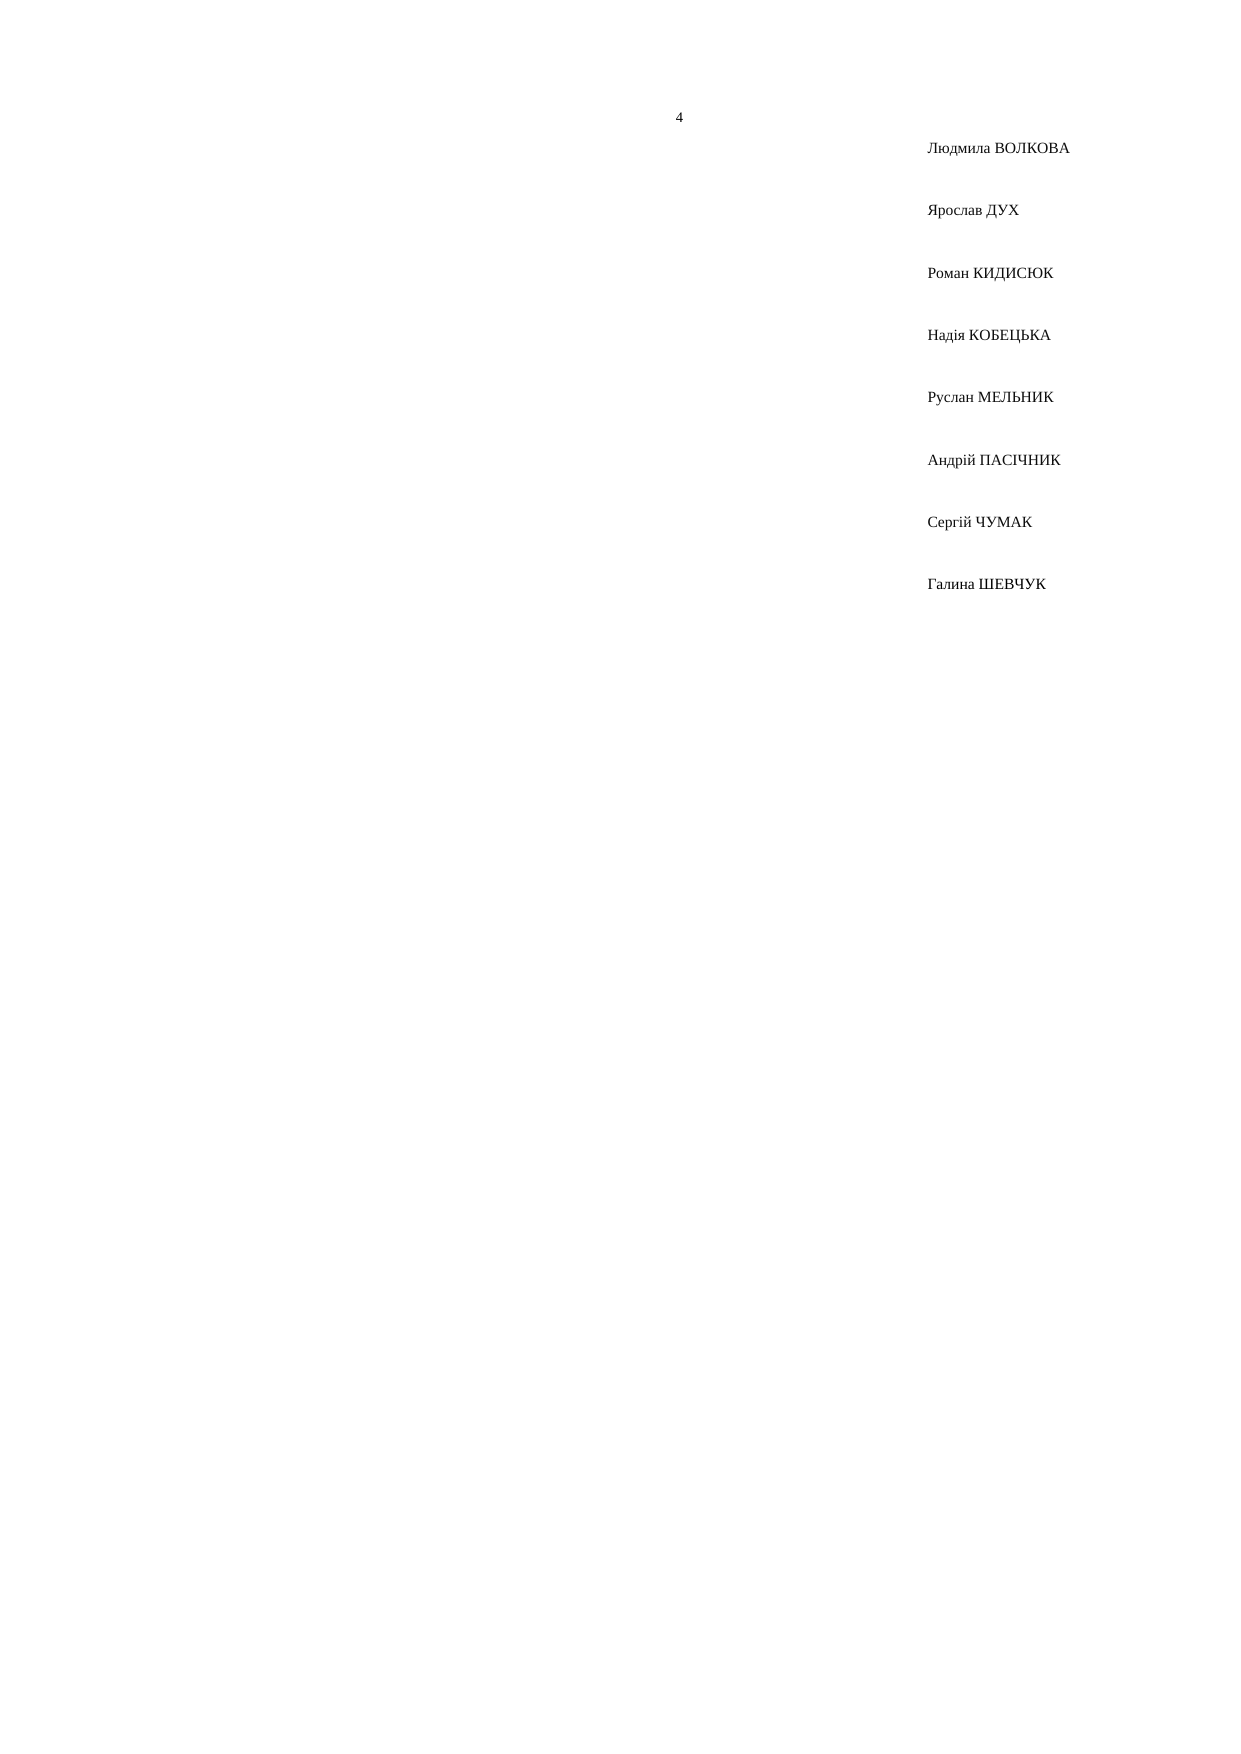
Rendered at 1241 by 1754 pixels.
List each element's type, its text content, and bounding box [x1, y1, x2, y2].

text Надія КОБЕЦЬКА [162, 312, 1181, 344]
text Галина ШЕВЧУК [162, 562, 1181, 593]
text Ярослав ДУХ [162, 188, 1181, 219]
text Роман КИДИСЮК [162, 250, 1181, 281]
text Людмила ВОЛКОВА [162, 126, 1181, 157]
text Руслан МЕЛЬНИК [162, 375, 1181, 406]
text Андрій ПАСІЧНИК [162, 437, 1181, 468]
text Сергій ЧУМАК [162, 499, 1181, 531]
